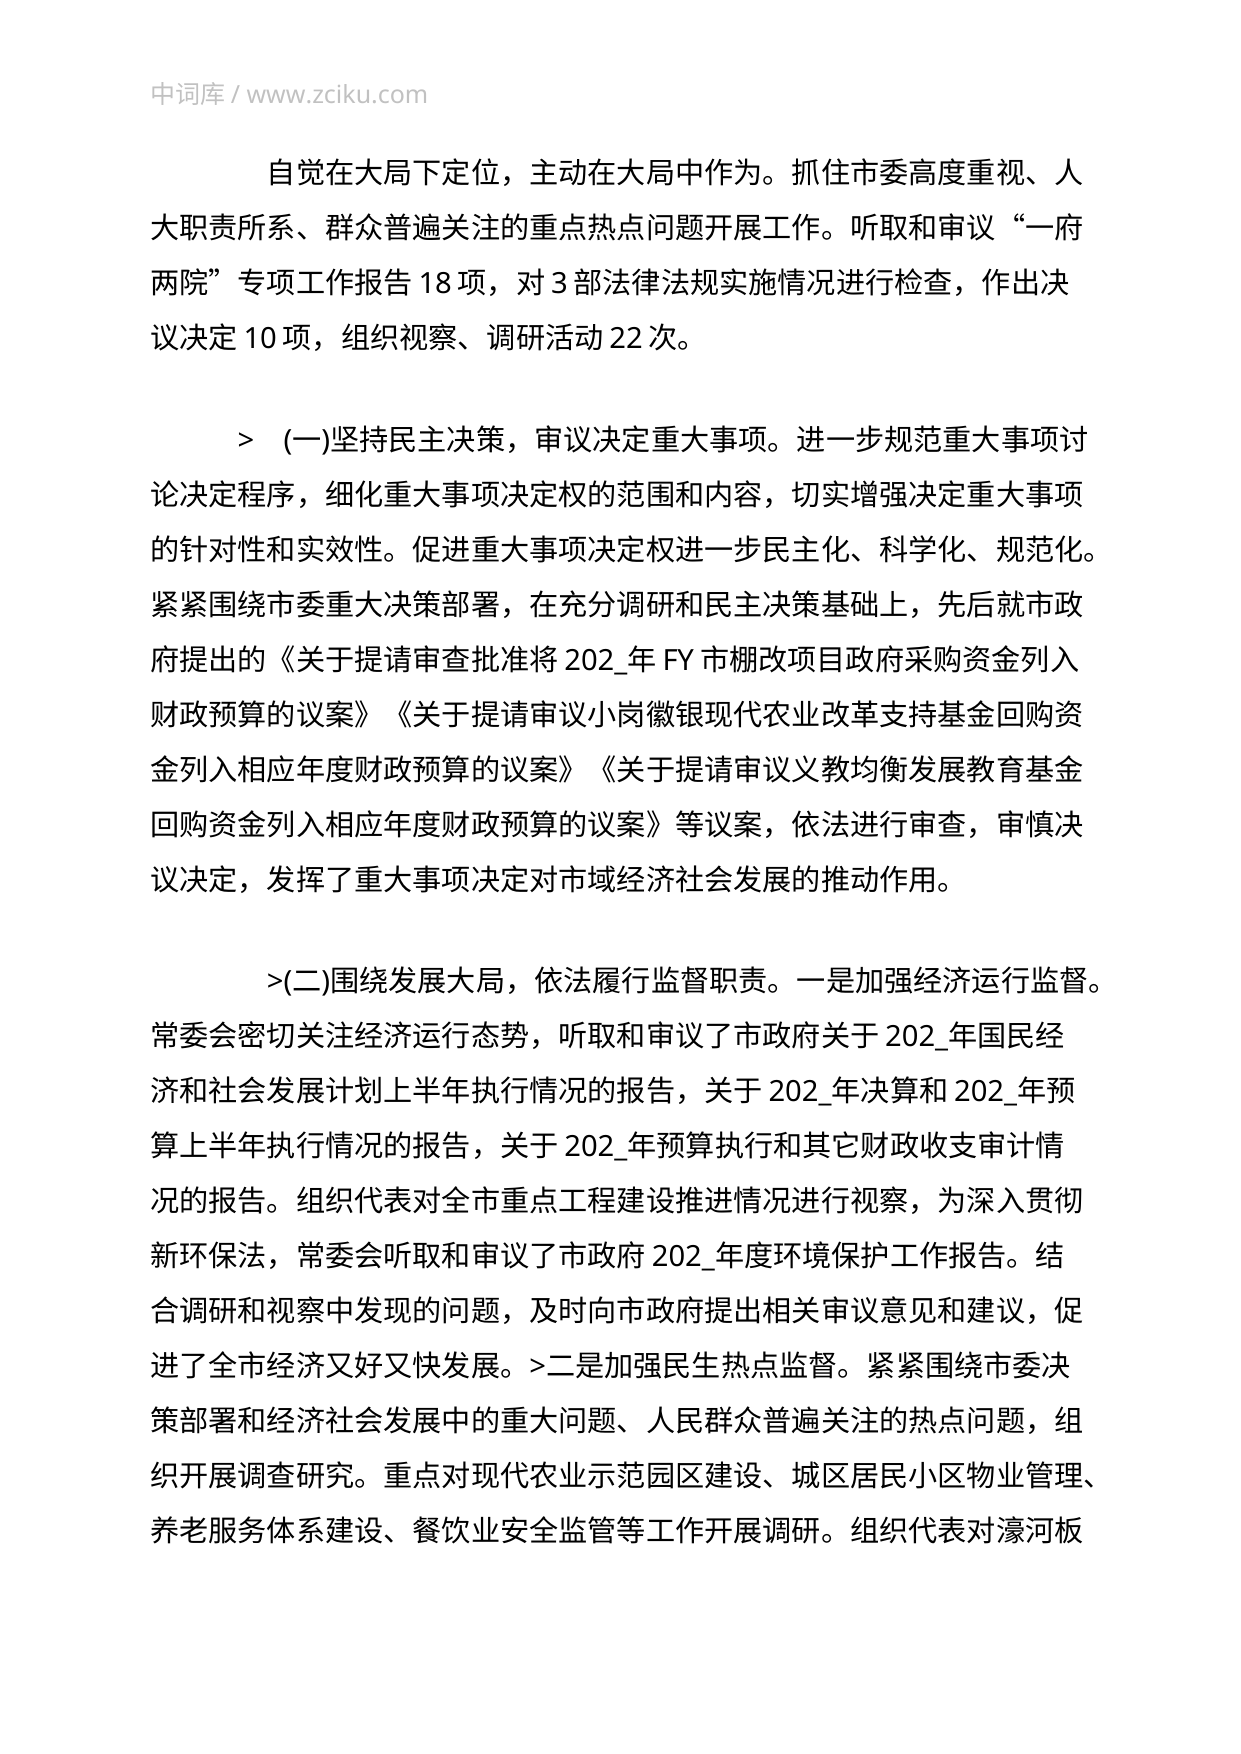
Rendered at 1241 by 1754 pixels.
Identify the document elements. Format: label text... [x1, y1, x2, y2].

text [150, 958, 1090, 1550]
text > (一)坚持民主决策，审议决定重大事项。进一步规范重大事项讨论决定程序，细化重大事项决定权的范围和内容，切实增强决定重大事项的针对性和实效性。促进重大事项决定权进一步民主化、科学化、规范化。紧紧围绕市委重大决策部署，在充分调研和民主决策基础上，先后就市政府提出的《关于提请审查批准将202_年FY市棚改项目政府采购资金列入财政预算的议案》《关于提请审议小岗徽银现代农业改革支持基金回购资金列入相应年度财政预算的议案》《关于提请审议义教均衡发展教育基金回购资金列入相应年度财政预算的议案》等议案，依法进行审查，审慎决议决定，发挥了重大事项决定对市域经济社会发展的推动作用。 [150, 417, 1090, 898]
text 自觉在大局下定位，主动在大局中作为。抓住市委高度重视、人大职责所系、群众普遍关注的重点热点问题开展工作。听取和审议“一府两院”专项工作报告18项，对3部法律法规实施情况进行检查，作出决议决定10项，组织视察、调研活动22次。 [150, 150, 1090, 357]
